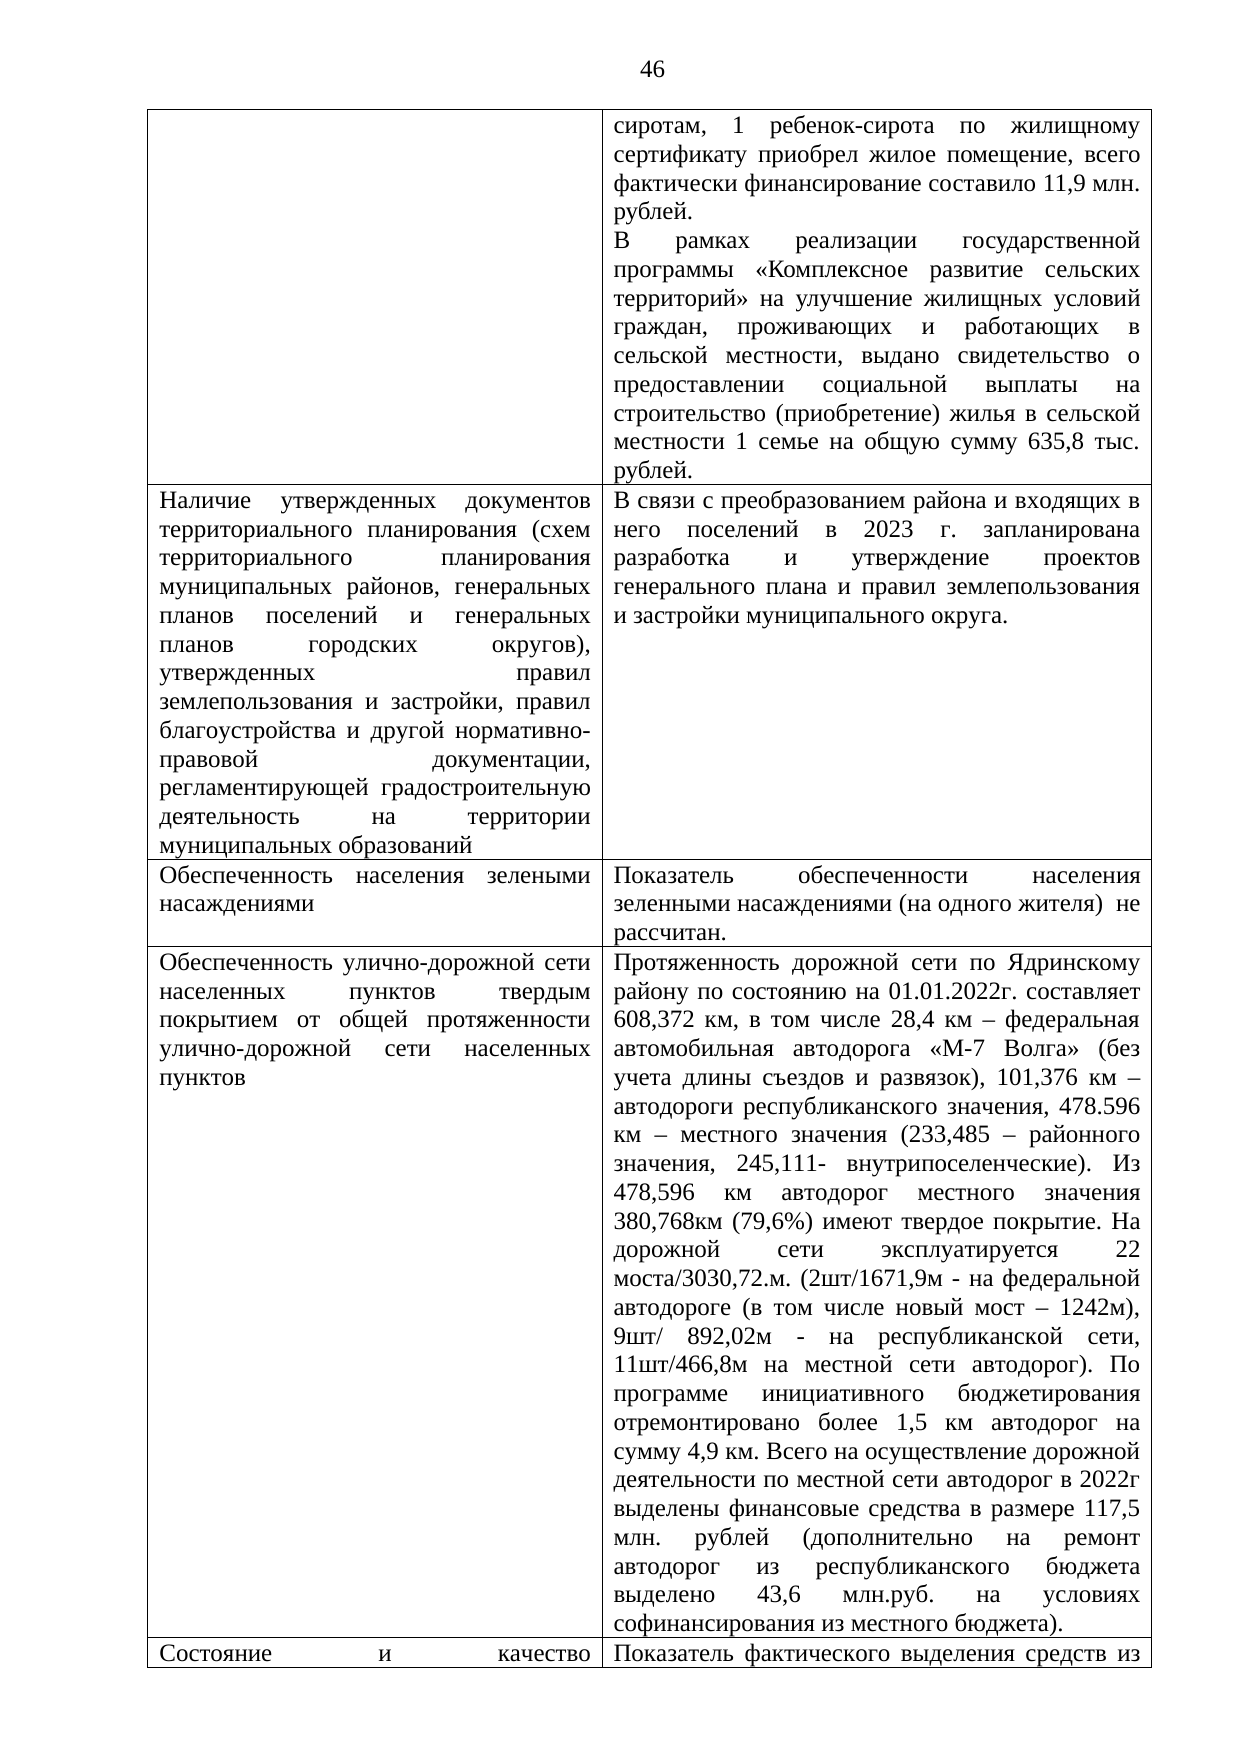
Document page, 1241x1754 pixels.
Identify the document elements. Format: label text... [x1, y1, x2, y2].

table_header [148, 110, 602, 484]
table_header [603, 110, 1151, 484]
table_cell Наличие утвержденных документов территориального планирования (схем территориального планирования муниципальных районов, генеральных планов поселений и генеральных планов городских округов), утвержденных правил землепользования и застройки, правил благоустройства и другой нормативно-правовой документации, регламентирующей градостроительную деятельность на территории муниципальных образований [148, 485, 602, 859]
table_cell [148, 1638, 602, 1667]
table_cell Протяженность дорожной сети по Ядринскому району по состоянию на 01.01.2022г. составляет 608,372 км, в том числе 28,4 км – федеральная автомобильная автодорога «М-7 Волга» (без учета длины съездов и развязок), 101,376 км – автодороги республиканского значения, 478.596 км – местного значения (233,485 – районного значения, 245,111- внутрипоселенческие). Из 478,596 км автодорог местного значения 380,768км (79,6%) имеют твердое покрытие. На дорожной сети эксплуатируется 22 моста/3030,72.м. (2шт/1671,9м - на федеральной автодороге (в том числе новый мост – 1242м), 9шт/ 892,02м - на республиканской сети, 11шт/466,8м на местной сети автодорог). По программе инициативного бюджетирования отремонтировано более 1,5 км автодорог на сумму 4,9 км. Всего на осуществление дорожной деятельности по местной сети автодорог в 2022г выделены финансовые средства в размере 117,5 млн. рублей (дополнительно на ремонт автодорог из республиканского бюджета выделено 43,6 млн.руб. на условиях софинансирования из местного бюджета). [603, 947, 1151, 1637]
table_cell Обеспеченность улично-дорожной сети населенных пунктов твердым покрытием от общей протяженности улично-дорожной сети населенных пунктов [148, 947, 602, 1637]
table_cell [603, 1638, 1151, 1667]
table_cell Обеспеченность населения зелеными насаждениями [148, 860, 602, 946]
table_cell В связи с преобразованием района и входящих в него поселений в 2023 г. запланирована разработка и утверждение проектов генерального плана и правил землепользования и застройки муниципального округа. [603, 485, 1151, 859]
table_cell Показатель обеспеченности населения зеленными насаждениями (на одного жителя) не рассчитан. [603, 860, 1151, 946]
